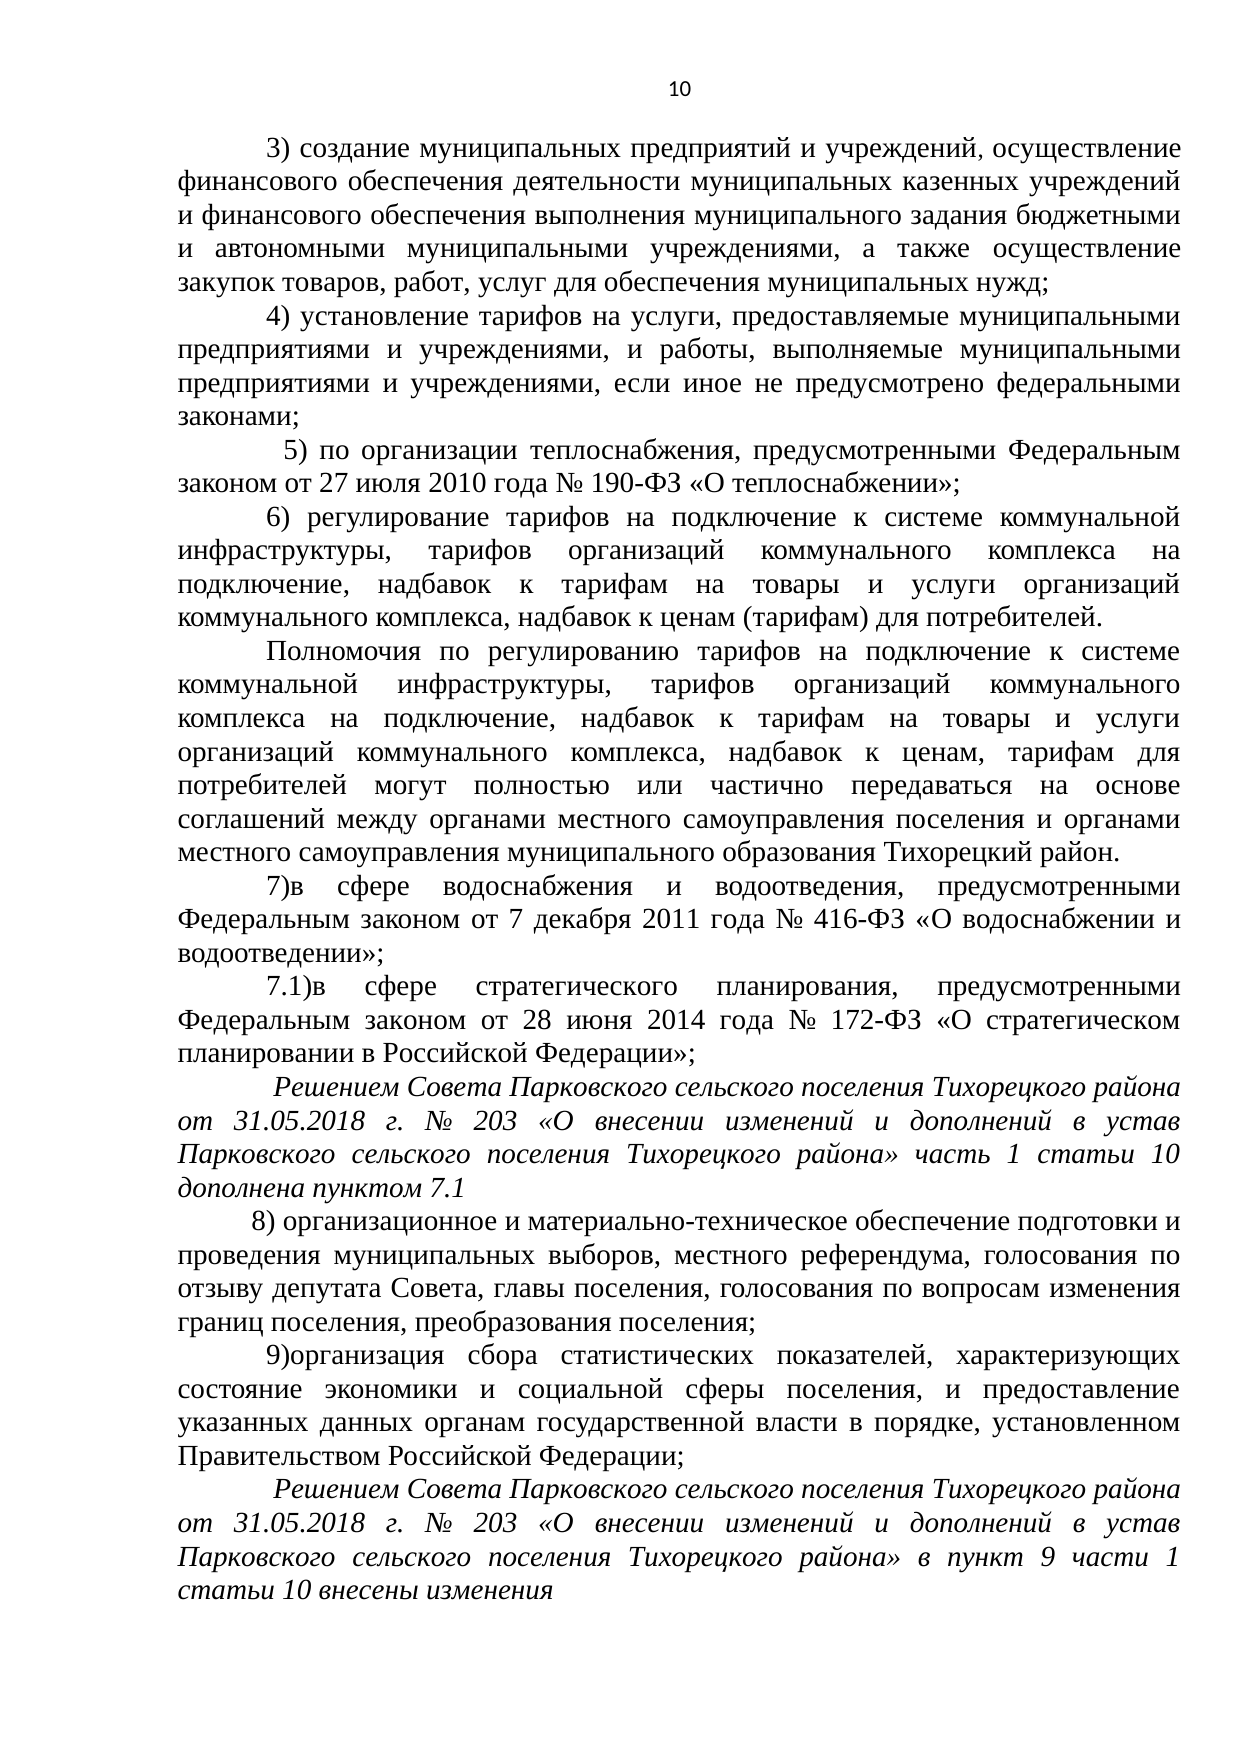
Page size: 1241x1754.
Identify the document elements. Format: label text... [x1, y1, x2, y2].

text 7)в сфере водоснабжения и водоотведения, предусмотренными Федеральным законом от 7 декабря 2011 года № 416-ФЗ «О водоснабжении и водоотведении»; [177, 868, 1181, 968]
text Полномочия по регулированию тарифов на подключение к системе коммунальной инфраструктуры, тарифов организаций коммунального комплекса на подключение, надбавок к тарифам на товары и услуги организаций коммунального комплекса, надбавок к ценам, тарифам для потребителей могут полностью или частично передаваться на основе соглашений между органами местного самоуправления поселения и органами местного самоуправления муниципального образования Тихорецкий район. [177, 633, 1181, 868]
text 7.1)в сфере стратегического планирования, предусмотренными Федеральным законом от 28 июня 2014 года № 172-ФЗ «О стратегическом планировании в Российской Федерации»; [177, 968, 1181, 1069]
text 8) организационное и материально-техническое обеспечение подготовки и проведения муниципальных выборов, местного референдума, голосования по отзыву депутата Совета, главы поселения, голосования по вопросам изменения границ поселения, преобразования поселения; [177, 1203, 1181, 1337]
text 5) по организации теплоснабжения, предусмотренными Федеральным законом от 27 июля 2010 года № 190-ФЗ «О теплоснабжении»; [177, 432, 1181, 499]
text Решением Совета Парковского сельского поселения Тихорецкого района от 31.05.2018 г. № 203 «О внесении изменений и дополнений в устав Парковского сельского поселения Тихорецкого района» часть 1 статьи 10 дополнена пунктом 7.1 [177, 1069, 1181, 1203]
text Решением Совета Парковского сельского поселения Тихорецкого района от 31.05.2018 г. № 203 «О внесении изменений и дополнений в устав Парковского сельского поселения Тихорецкого района» в пункт 9 части 1 статьи 10 внесены изменения [177, 1472, 1181, 1606]
text 6) регулирование тарифов на подключение к системе коммунальной инфраструктуры, тарифов организаций коммунального комплекса на подключение, надбавок к тарифам на товары и услуги организаций коммунального комплекса, надбавок к ценам (тарифам) для потребителей. [177, 499, 1181, 633]
text 4) установление тарифов на услуги, предоставляемые муниципальными предприятиями и учреждениями, и работы, выполняемые муниципальными предприятиями и учреждениями, если иное не предусмотрено федеральными законами; [177, 298, 1181, 432]
text 9)организация сбора статистических показателей, характеризующих состояние экономики и социальной сферы поселения, и предоставление указанных данных органам государственной власти в порядке, установленном Правительством Российской Федерации; [177, 1337, 1181, 1472]
text 3) создание муниципальных предприятий и учреждений, осуществление финансового обеспечения деятельности муниципальных казенных учреждений и финансового обеспечения выполнения муниципального задания бюджетными и автономными муниципальными учреждениями, а также осуществление закупок товаров, работ, услуг для обеспечения муниципальных нужд; [177, 130, 1181, 298]
